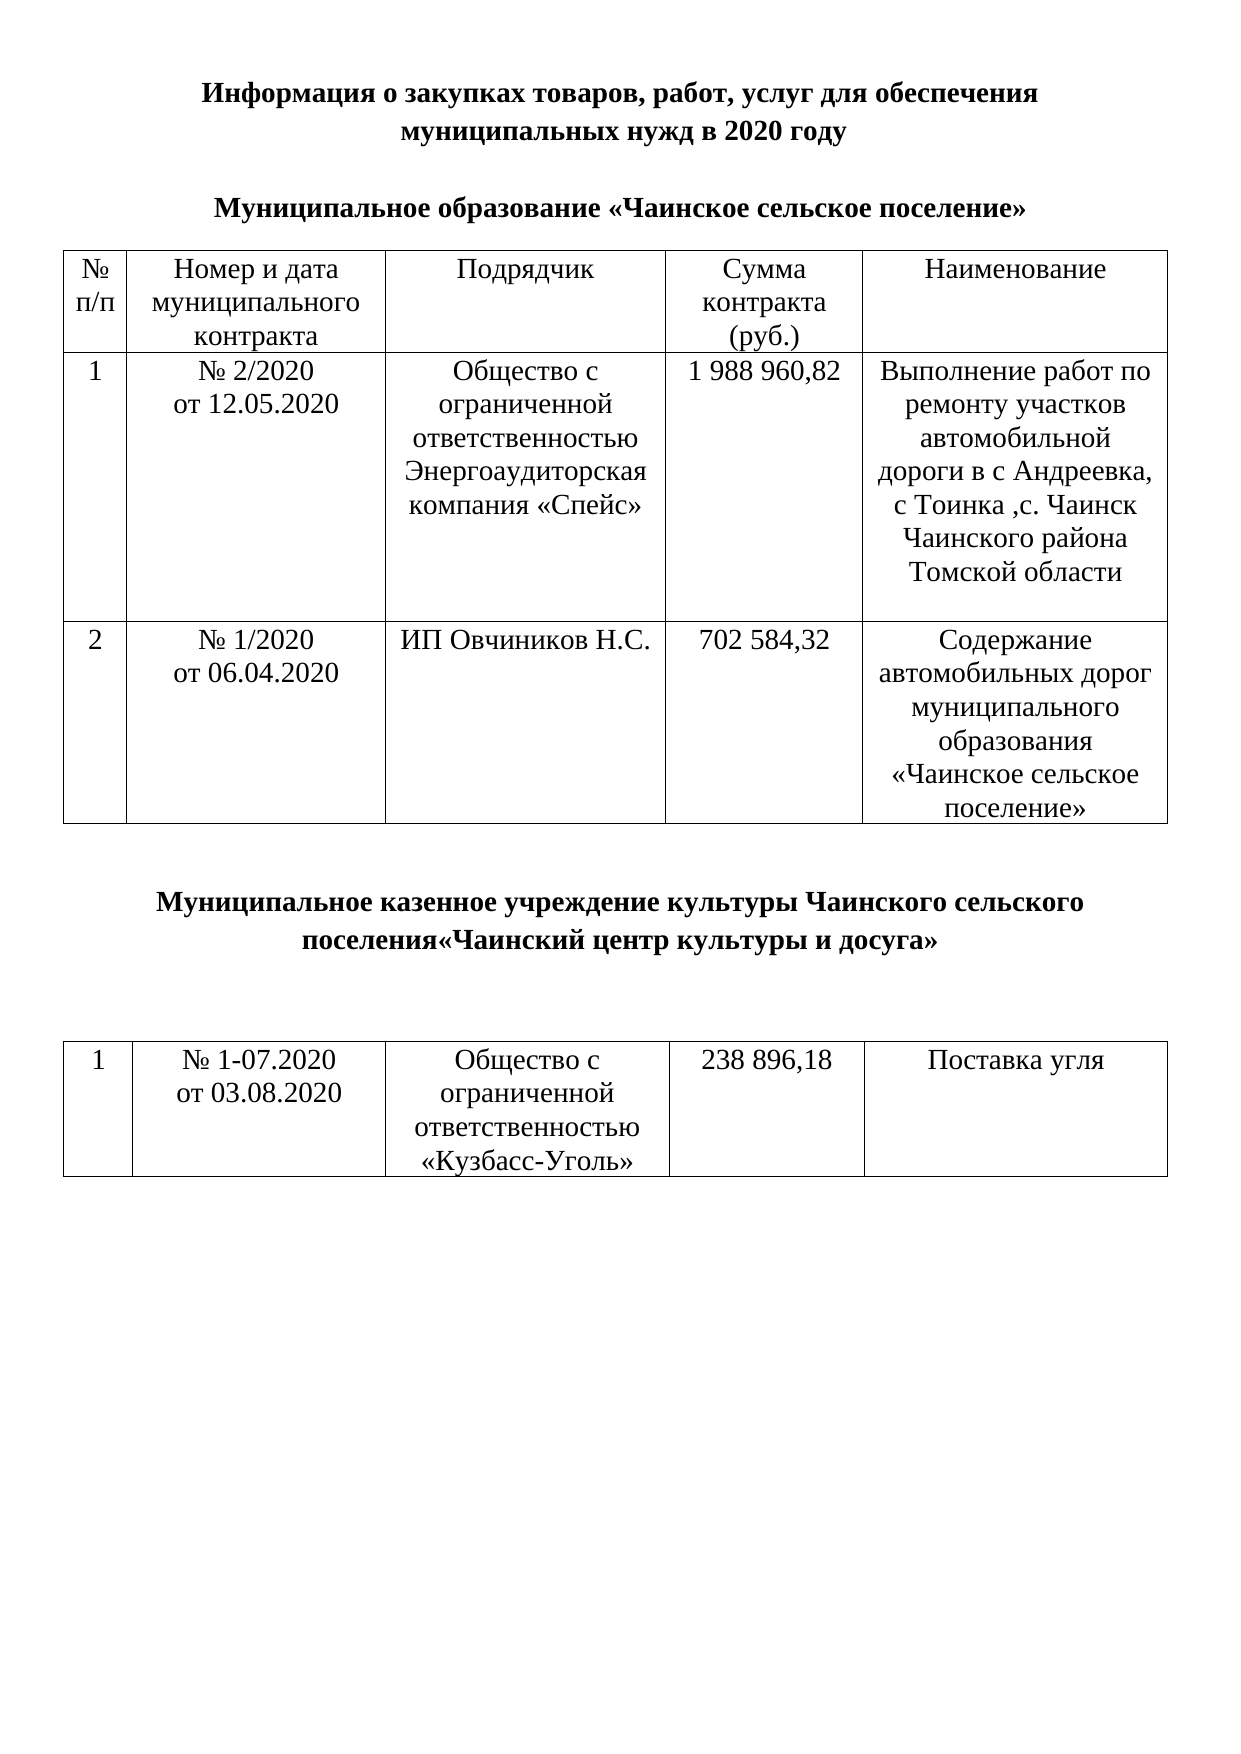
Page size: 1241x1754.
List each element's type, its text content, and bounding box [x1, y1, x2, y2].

table_cell 1 988 960,82 [666, 353, 862, 621]
table_cell № 1/2020 от 06.04.2020 [127, 622, 385, 823]
table_header Общество с ограниченной ответственностью «Кузбасс-Уголь» [386, 1042, 669, 1176]
table_cell 1 [64, 353, 126, 621]
table_header 238 896,18 [670, 1042, 864, 1176]
table_header Подрядчик [386, 251, 665, 352]
text муниципальных нужд в 2020 году [75, 113, 1165, 147]
table_header Номер и дата муниципального контракта [127, 251, 385, 352]
table_cell 702 584,32 [666, 622, 862, 823]
table_cell Содержание автомобильных дорог муниципального образования «Чаинское сельское поселение» [863, 622, 1167, 823]
table_cell ИП Овчиников Н.С. [386, 622, 665, 823]
text Муниципальное образование «Чаинское сельское поселение» [75, 191, 1165, 224]
text Муниципальное казенное учреждение культуры Чаинского сельского поселения«Чаинский центр культуры и досуга» [75, 884, 1165, 956]
table_header 1 [64, 1042, 132, 1176]
table_cell № 2/2020 от 12.05.2020 [127, 353, 385, 621]
table_header № 1-07.2020 от 03.08.2020 [133, 1042, 385, 1176]
table_cell Общество с ограниченной ответственностью Энергоаудиторская компания «Спейс» [386, 353, 665, 621]
table_header Сумма контракта (руб.) [666, 251, 862, 352]
text Информация о закупках товаров, работ, услуг для обеспечения [75, 75, 1165, 108]
table_cell 2 [64, 622, 126, 823]
table_header Поставка угля [865, 1042, 1167, 1176]
table_header № п/п [64, 251, 126, 352]
table_cell Выполнение работ по ремонту участков автомобильной дороги в с Андреевка, с Тоинка ,с. Чаинск Чаинского района Томской области [863, 353, 1167, 621]
table_header Наименование [863, 251, 1167, 352]
